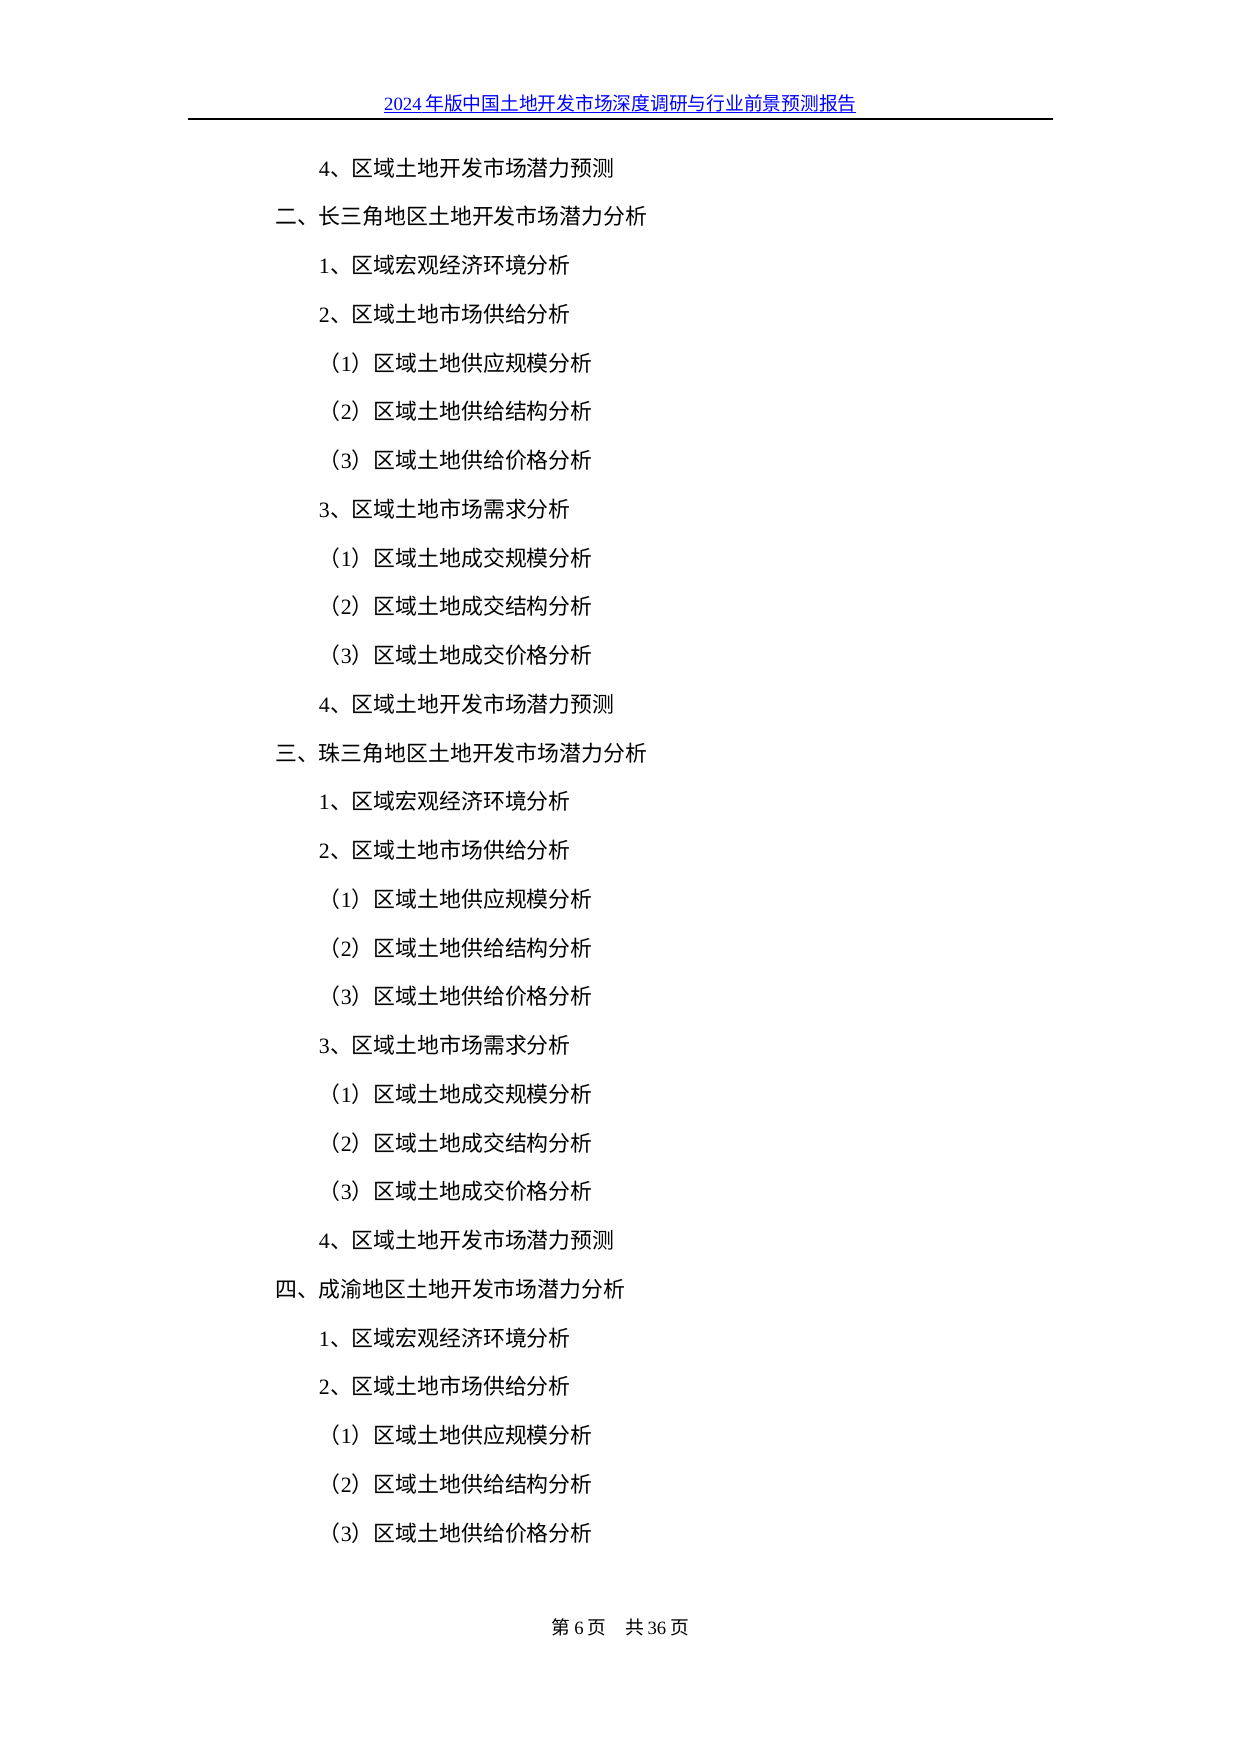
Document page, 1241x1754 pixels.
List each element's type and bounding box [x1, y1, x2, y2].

text [187, 150, 1053, 1548]
